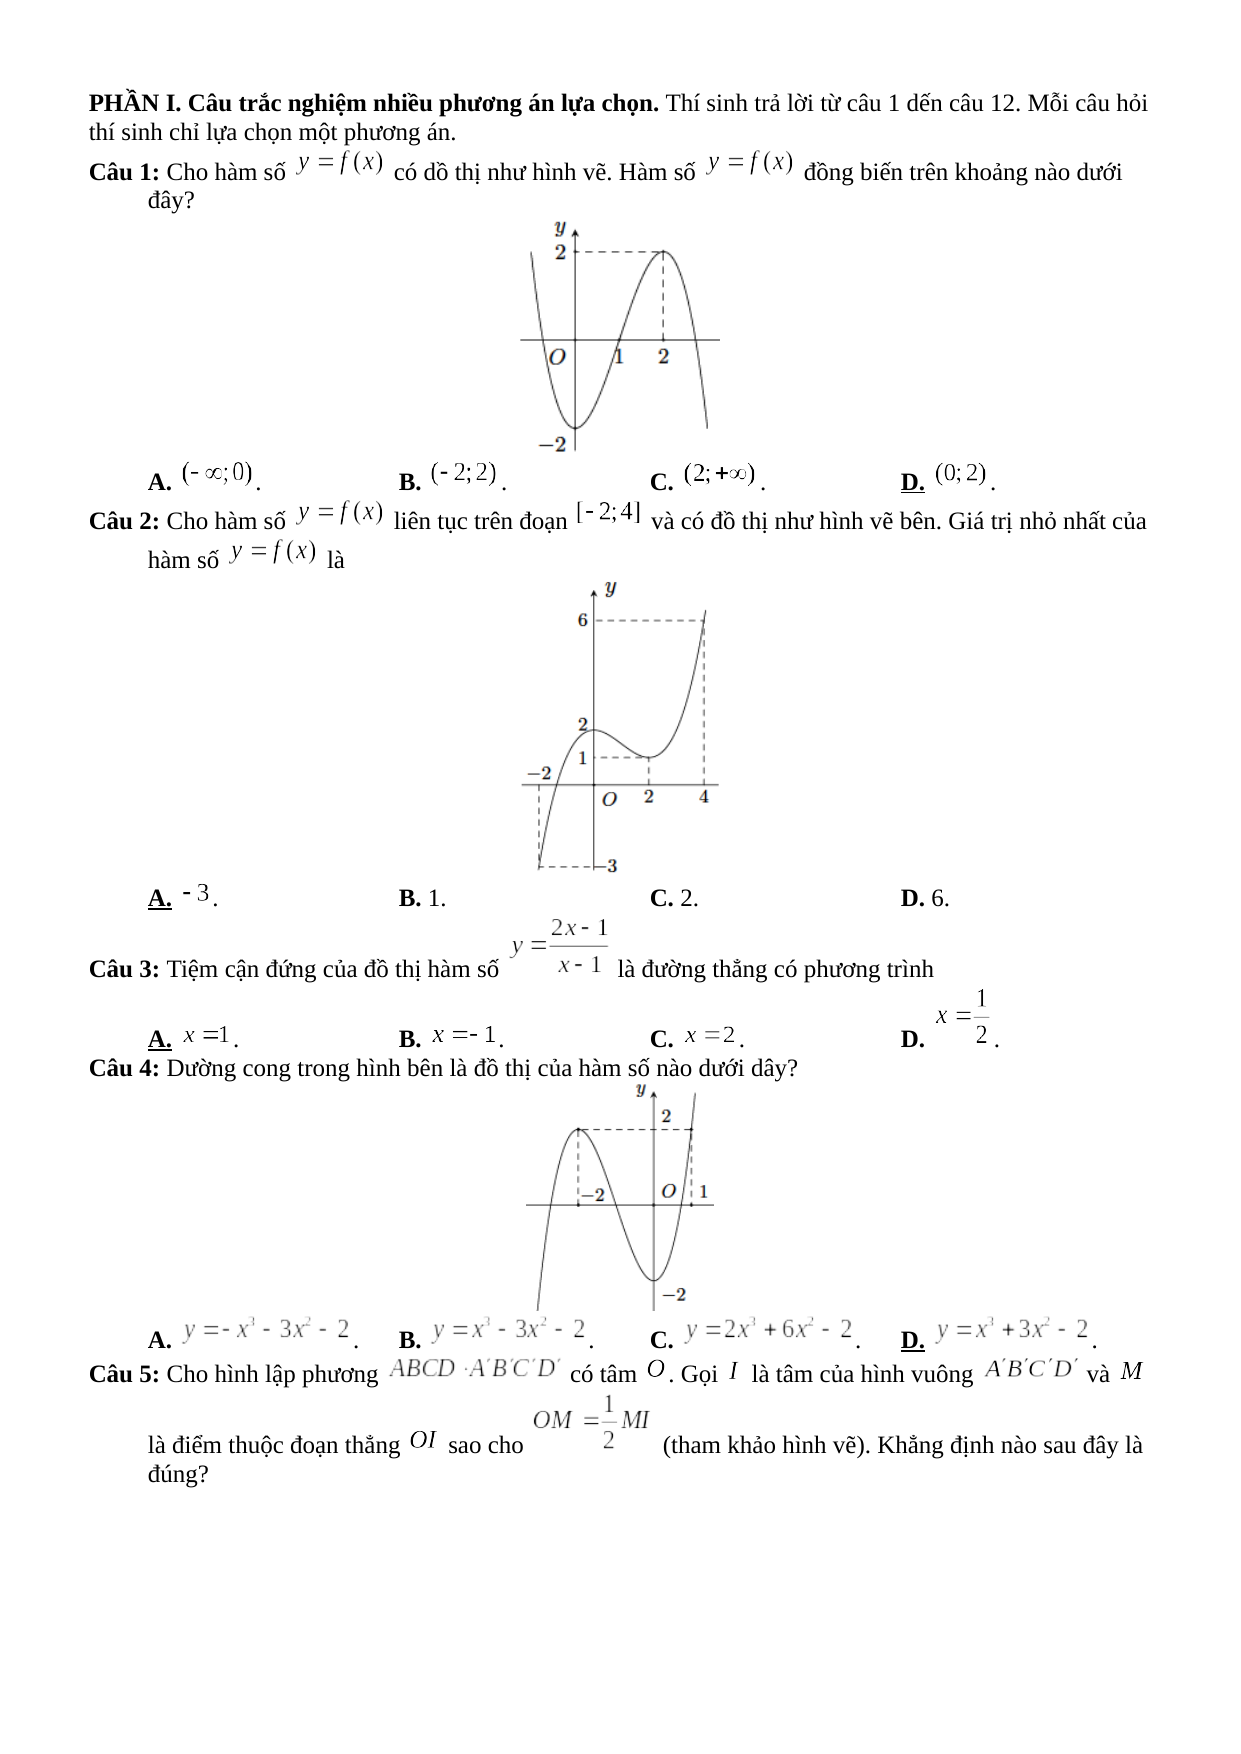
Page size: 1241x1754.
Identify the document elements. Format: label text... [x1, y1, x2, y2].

text Câu 4: Dường cong trong hình bên là đồ thị của hàm số nào dưới dây? [88, 1053, 1152, 1082]
picture [526, 1082, 714, 1311]
text Câu 5: Cho hình lập phương có tâm . Gọi là tâm của hình vuông và là điểm thuộc đoạn thẳng sao cho (tham khảo hình vẽ). Khẳng định nào sau đây là đúng? [88, 1354, 1152, 1487]
text Câu 1: Cho hàm số có dồ thị như hình vẽ. Hàm số đồng biến trên khoảng nào dưới đây? [88, 146, 1152, 214]
picture [521, 574, 719, 878]
text A. . B. . C. . D. . [148, 1311, 1152, 1354]
text A. . B. . C. . D. . [148, 456, 1152, 496]
text Câu 2: Cho hàm số liên tục trên đoạn và có đồ thị như hình vẽ bên. Giá trị nhỏ nhất của hàm số là [88, 496, 1152, 574]
text PHẦN I. Câu trắc nghiệm nhiều phương án lựa chọn. Thí sinh trả lời từ câu 1 dến câu 12. Mỗi câu hỏi thí sinh chỉ lựa chọn một phương án. [88, 88, 1152, 146]
text Câu 3: Tiệm cận đứng của đồ thị hàm số là đường thẳng có phương trình [88, 912, 1152, 983]
text A. . B. 1. C. 2. D. 6. [148, 878, 1152, 912]
text A. . B. . C. . D. . [148, 983, 1152, 1053]
picture [520, 214, 720, 457]
